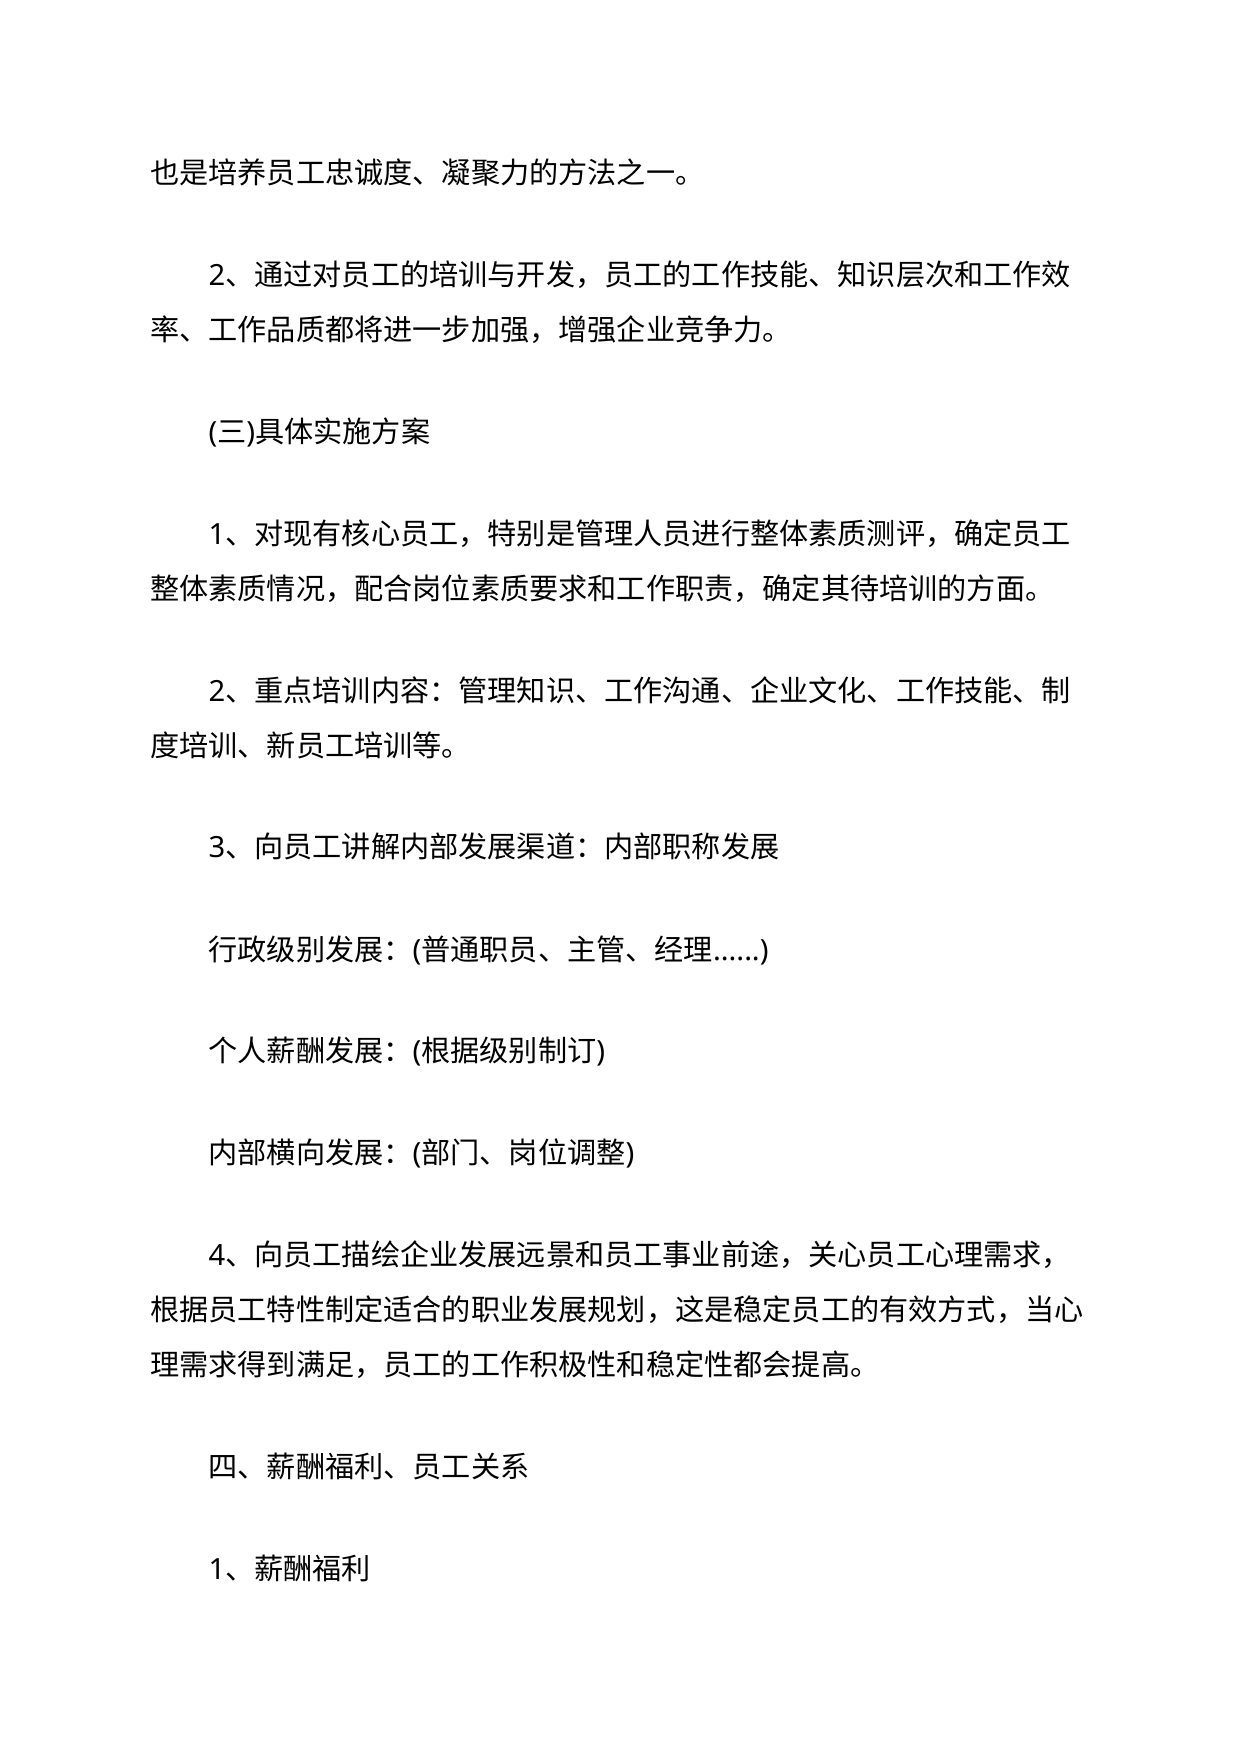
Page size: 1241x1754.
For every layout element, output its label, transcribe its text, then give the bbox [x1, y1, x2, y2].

text 1、薪酬福利 [150, 1545, 1090, 1588]
text 1、对现有核心员工，特别是管理人员进行整体素质测评，确定员工整体素质情况，配合岗位素质要求和工作职责，确定其待培训的方面。 [150, 511, 1090, 608]
text 4、向员工描绘企业发展远景和员工事业前途，关心员工心理需求，根据员工特性制定适合的职业发展规划，这是稳定员工的有效方式，当心理需求得到满足，员工的工作积极性和稳定性都会提高。 [150, 1232, 1090, 1384]
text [150, 150, 1090, 192]
text 四、薪酬福利、员工关系 [150, 1444, 1090, 1486]
text (三)具体实施方案 [150, 408, 1090, 451]
text 2、重点培训内容：管理知识、工作沟通、企业文化、工作技能、制度培训、新员工培训等。 [150, 667, 1090, 764]
text 个人薪酬发展：(根据级别制订) [150, 1028, 1090, 1070]
text 2、通过对员工的培训与开发，员工的工作技能、知识层次和工作效率、工作品质都将进一步加强，增强企业竞争力。 [150, 252, 1090, 349]
text 3、向员工讲解内部发展渠道：内部职称发展 [150, 824, 1090, 866]
text 内部横向发展：(部门、岗位调整) [150, 1130, 1090, 1172]
text 行政级别发展：(普通职员、主管、经理......) [150, 926, 1090, 968]
